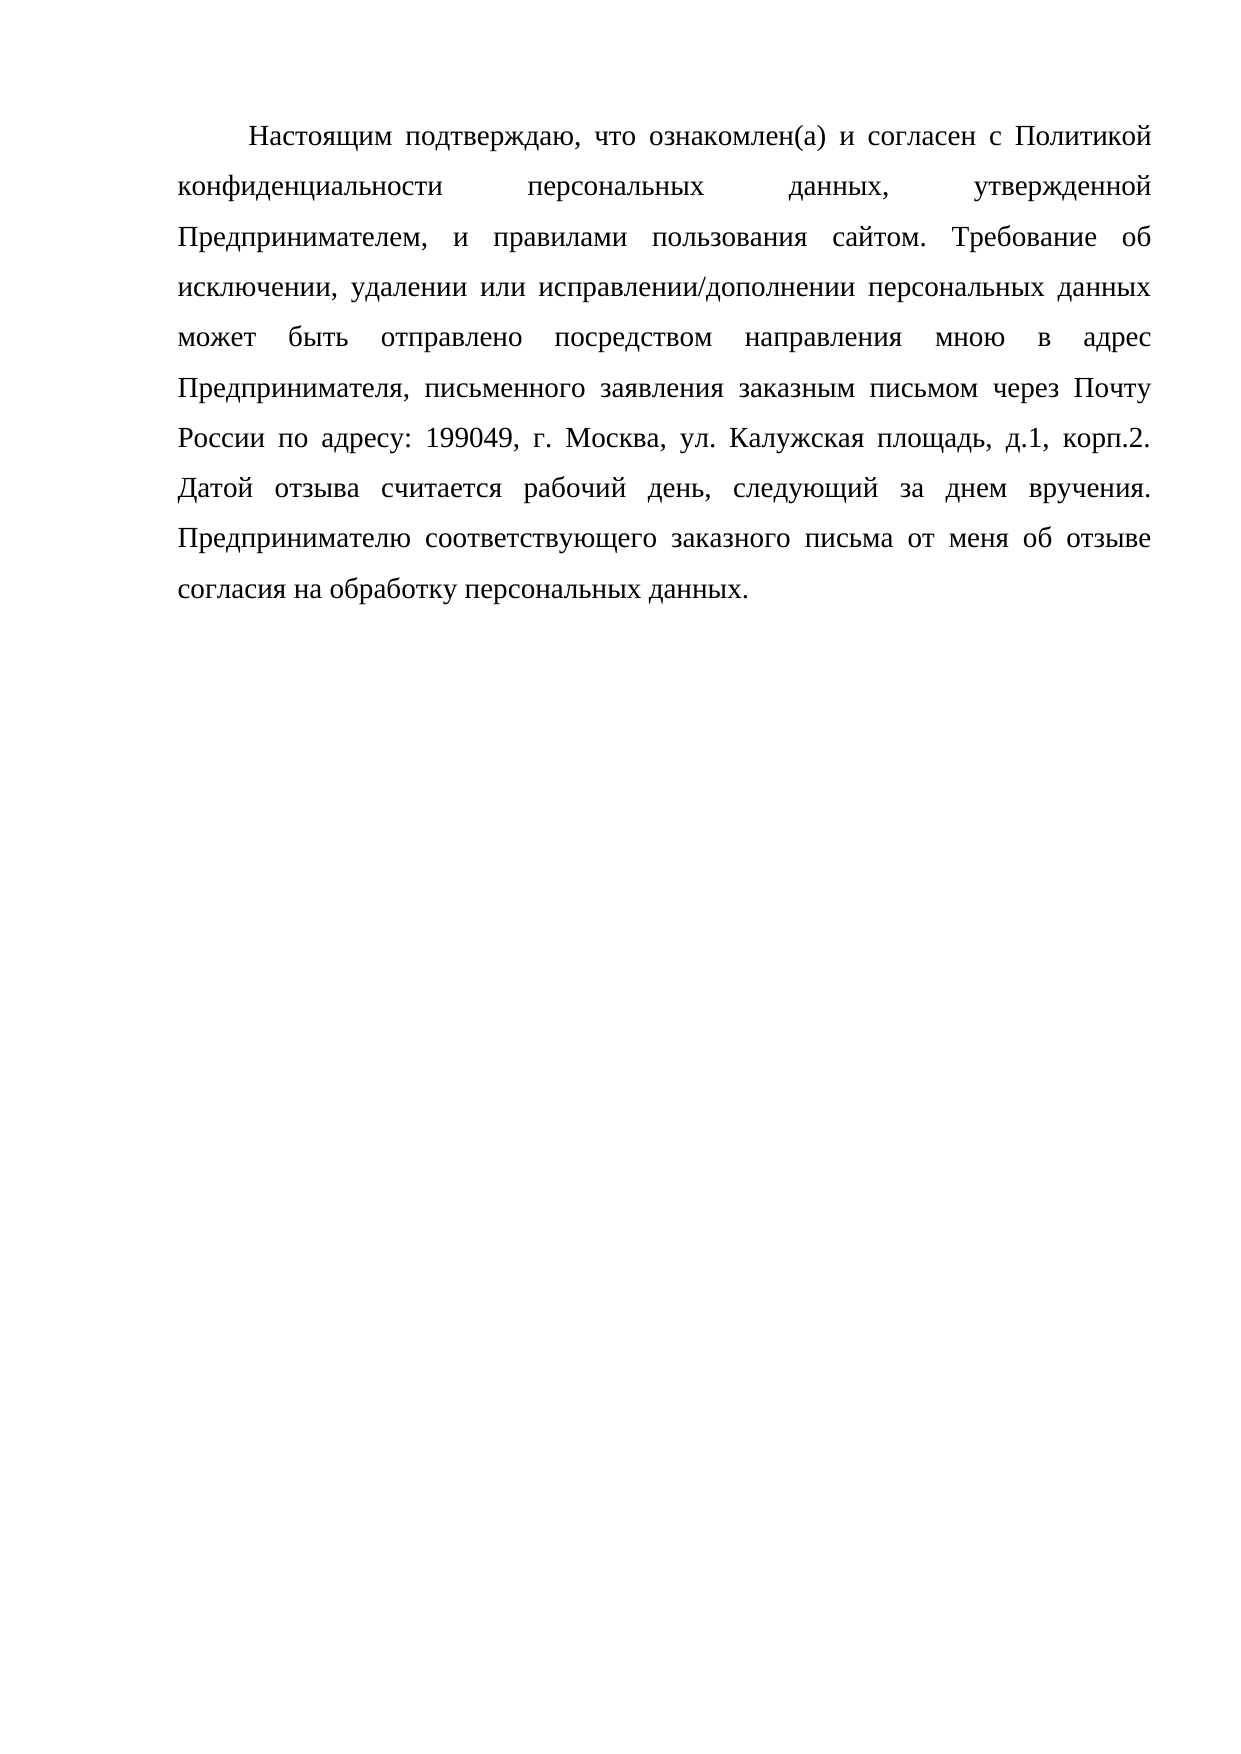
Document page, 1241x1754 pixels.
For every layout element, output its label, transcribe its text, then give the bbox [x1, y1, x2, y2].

text Настоящим подтверждаю, что ознакомлен(а) и согласен с Политикой конфиденциальности персональных данных, утвержденной Предпринимателем, и правилами пользования сайтом. Требование об исключении, удалении или исправлении/дополнении персональных данных может быть отправлено посредством направления мною в адрес Предпринимателя, письменного заявления заказным письмом через Почту России по адресу: 199049, г. Москва, ул. Калужская площадь, д.1, корп.2. Датой отзыва считается рабочий день, следующий за днем вручения. Предпринимателю соответствующего заказного письма от меня об отзыве согласия на обработку персональных данных. [177, 118, 1152, 604]
